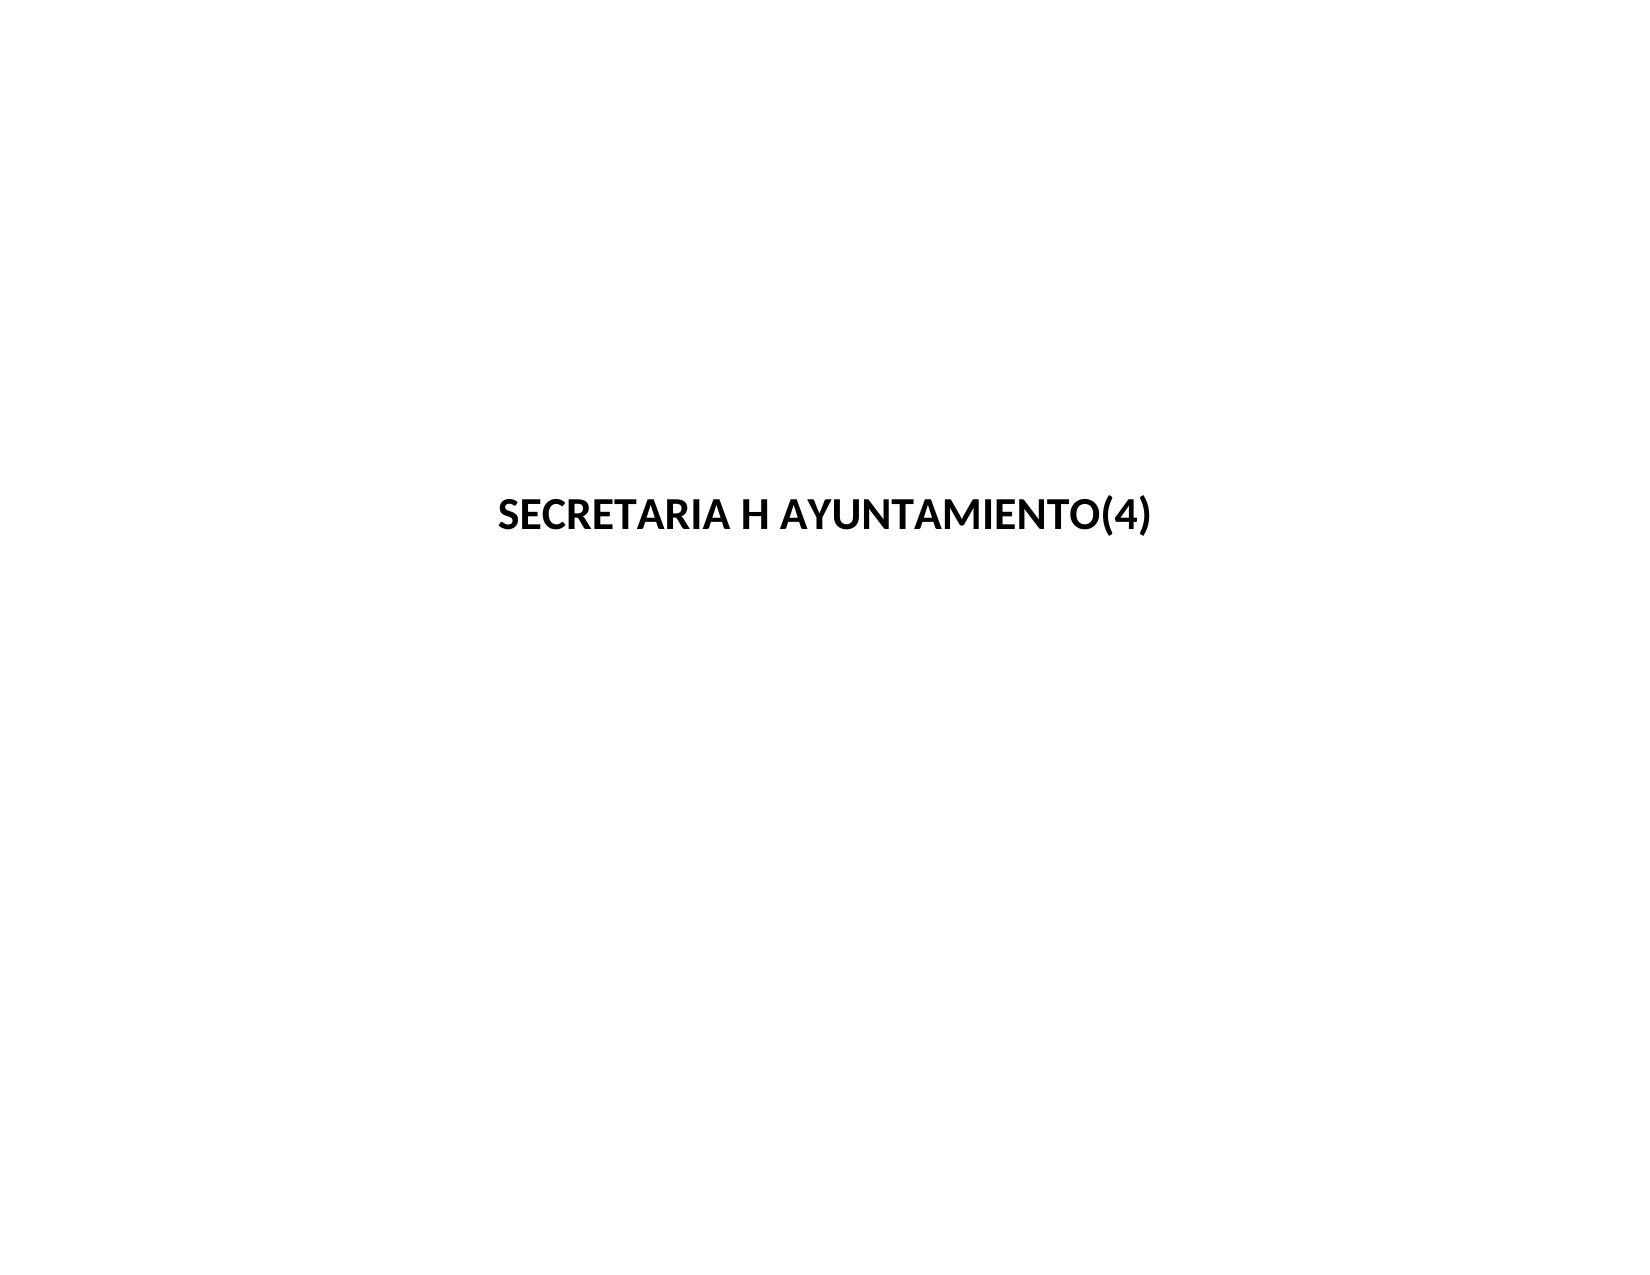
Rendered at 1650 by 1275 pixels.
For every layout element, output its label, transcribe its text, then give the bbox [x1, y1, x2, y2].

text SECRETARIA H AYUNTAMIENTO(4) [148, 485, 1502, 541]
